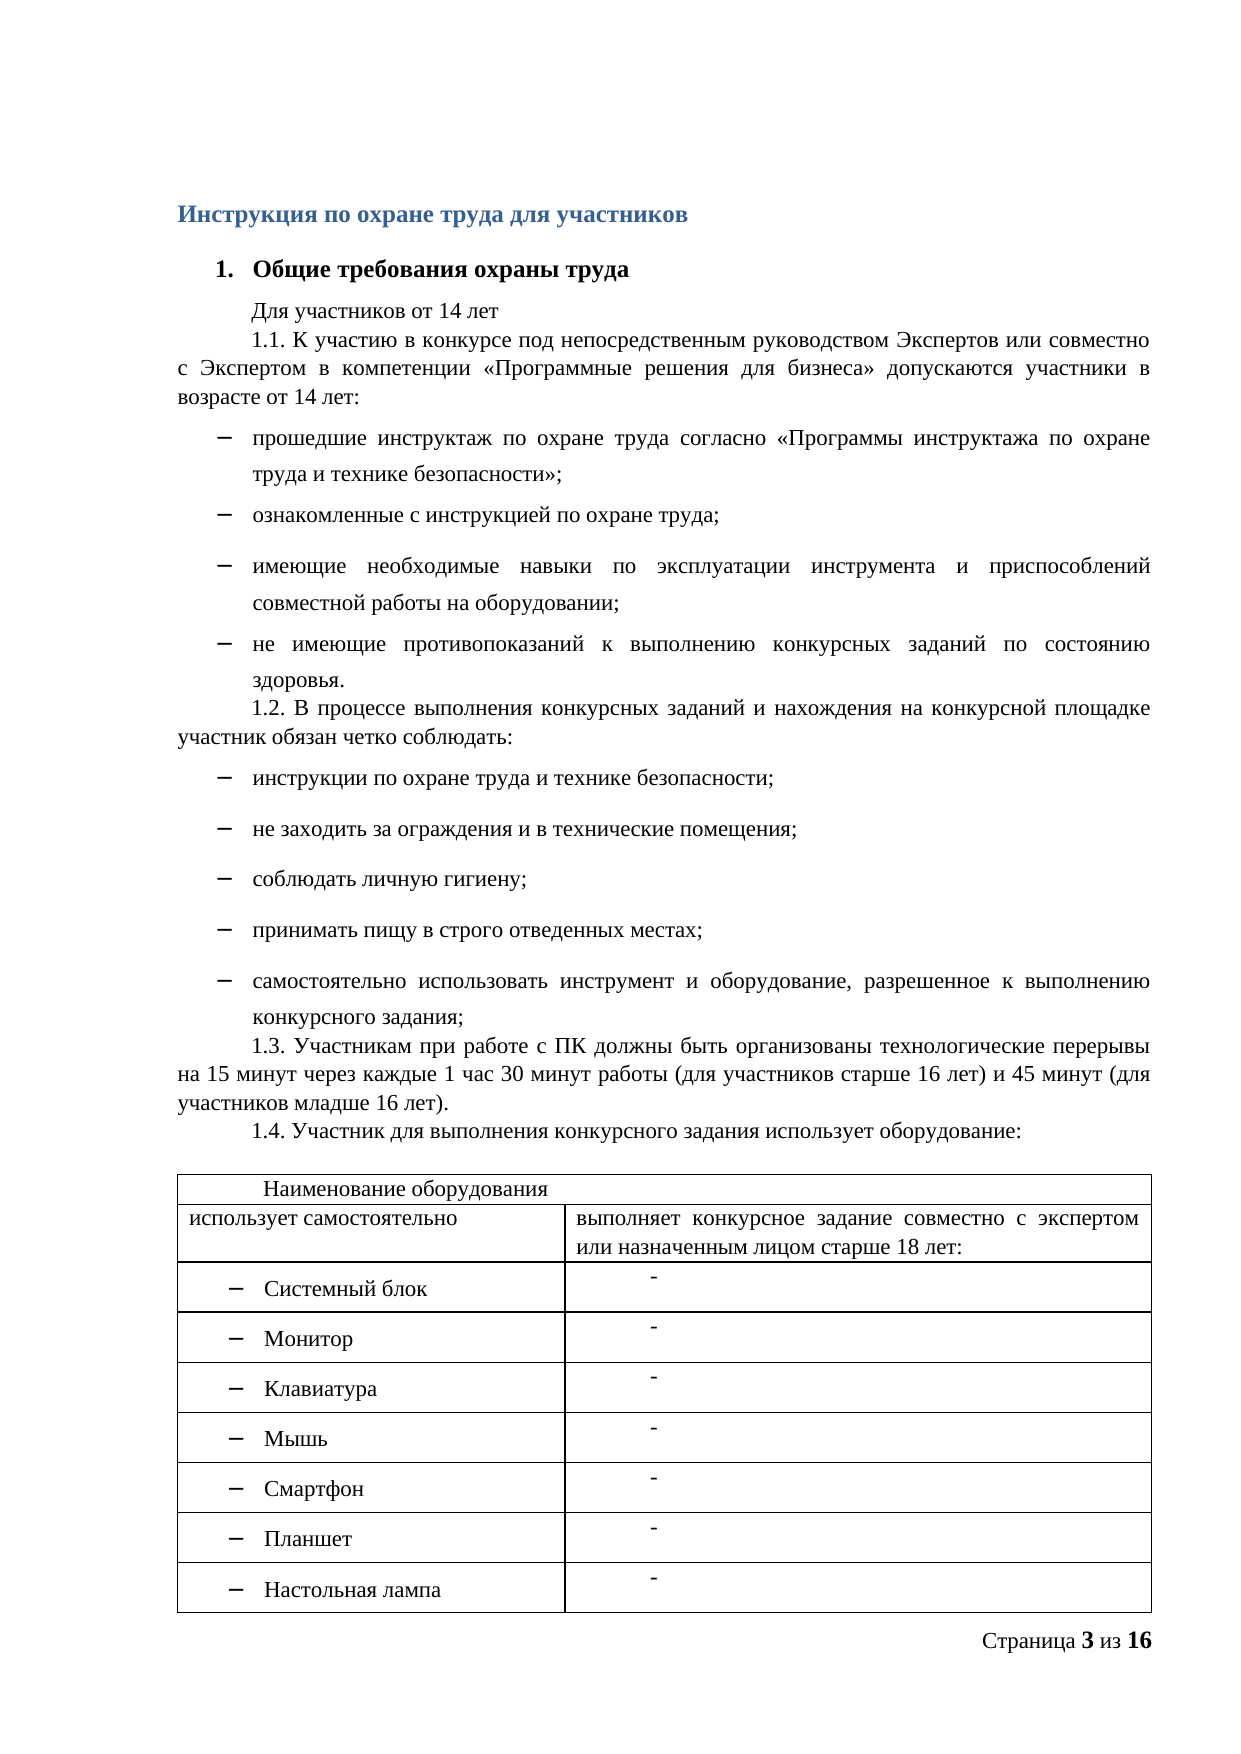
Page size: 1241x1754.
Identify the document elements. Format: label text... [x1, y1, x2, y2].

table_cell использует самостоятельно [178, 1205, 564, 1261]
table_cell Планшет [178, 1513, 564, 1562]
table_cell - [566, 1263, 1151, 1311]
text 1.3. Участникам при работе с ПК должны быть организованы технологические перерывы на 15 минут через каждые 1 час 30 минут работы (для участников старше 16 лет) и 45 минут (для участников младше 16 лет). [177, 1032, 1152, 1115]
list соблюдать личную гигиену; [215, 853, 1152, 900]
table_cell - [566, 1563, 1151, 1612]
list прошедшие инструктаж по охране труда согласно «Программы инструктажа по охране труда и технике безопасности»; [215, 411, 1152, 487]
list инструкции по охране труда и технике безопасности; [215, 751, 1152, 798]
table_cell Настольная лампа [178, 1563, 564, 1612]
list ознакомленные с инструкцией по охране труда; [215, 489, 1152, 536]
table_cell Системный блок [178, 1263, 564, 1311]
table_header Наименование оборудования [178, 1175, 1151, 1203]
table_cell Смартфон [178, 1463, 564, 1512]
table_cell - [566, 1463, 1151, 1512]
list не имеющие противопоказаний к выполнению конкурсных заданий по состоянию здоровья. [215, 617, 1152, 692]
text 1.1. К участию в конкурсе под непосредственным руководством Экспертов или совместно с Экспертом в компетенции «Программные решения для бизнеса» допускаются участники в возрасте от 14 лет: [177, 326, 1152, 409]
subtitle Инструкция по охране труда для участников [177, 199, 1152, 227]
text 1.4. Участник для выполнения конкурсного задания использует оборудование: [177, 1117, 1152, 1143]
table_cell - [566, 1413, 1151, 1462]
table_cell - [566, 1313, 1151, 1362]
list самостоятельно использовать инструмент и оборудование, разрешенное к выполнению конкурсного задания; [215, 954, 1152, 1030]
table_cell - [566, 1513, 1151, 1562]
list принимать пищу в строго отведенных местах; [215, 903, 1152, 951]
list имеющие необходимые навыки по эксплуатации инструмента и приспособлений совместной работы на оборудовании; [215, 539, 1152, 615]
table_cell выполняет конкурсное задание совместно с экспертом или назначенным лицом старше 18 лет: [566, 1205, 1151, 1261]
table_cell Клавиатура [178, 1363, 564, 1412]
text 1.2. В процессе выполнения конкурсных заданий и нахождения на конкурсной площадке участник обязан четко соблюдать: [177, 694, 1152, 749]
table_cell Мышь [178, 1413, 564, 1462]
subtitle Общие требования охраны труда [215, 254, 1152, 283]
table_cell Монитор [178, 1313, 564, 1362]
list не заходить за ограждения и в технические помещения; [215, 802, 1152, 849]
table_cell - [566, 1363, 1151, 1412]
text Для участников от 14 лет [177, 297, 1152, 324]
